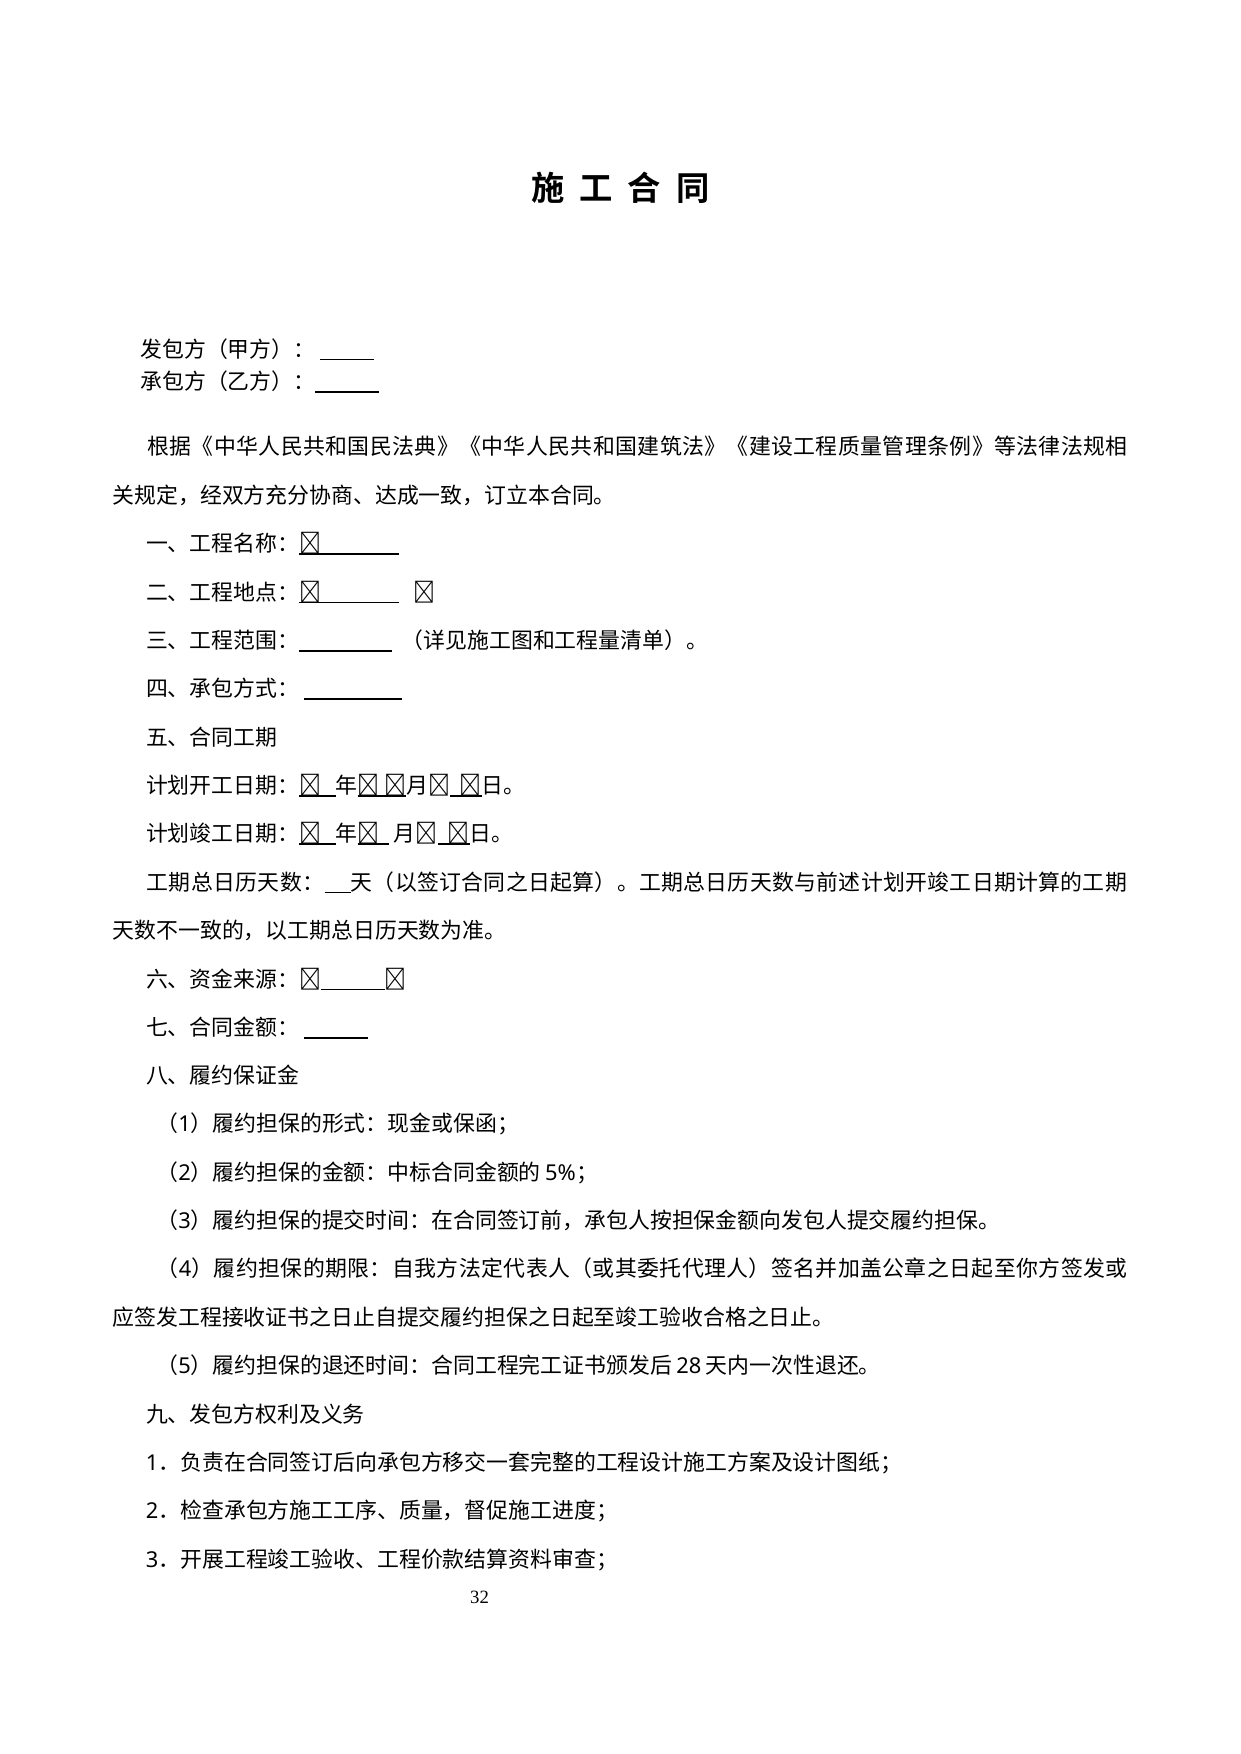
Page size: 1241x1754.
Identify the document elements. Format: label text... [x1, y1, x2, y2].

text 3．开展工程竣工验收、工程价款结算资料审查； [112, 1542, 1128, 1574]
text 发包方（甲方）： [112, 331, 1128, 364]
text 三、工程范围： （详见施工图和工程量清单）。 [112, 622, 1128, 655]
text 六、资金来源：  [112, 961, 1128, 994]
text 施 工 合 同 [112, 153, 1128, 218]
text 四、承包方式： [112, 671, 1128, 703]
text 五、合同工期 [112, 719, 1128, 752]
text 二、工程地点：  [112, 574, 1128, 607]
text 计划开工日期： 年 月 日。 [112, 767, 1128, 800]
text 承包方（乙方）： [112, 364, 1128, 396]
text 工期总日历天数： 天（以签订合同之日起算）。工期总日历天数与前述计划开竣工日期计算的工期天数不一致的，以工期总日历天数为准。 [112, 864, 1128, 945]
text 七、合同金额： [112, 1009, 1128, 1042]
text 一、工程名称： [112, 526, 1128, 558]
text 1．负责在合同签订后向承包方移交一套完整的工程设计施工方案及设计图纸； [112, 1445, 1128, 1477]
text 根据《中华人民共和国民法典》《中华人民共和国建筑法》《建设工程质量管理条例》等法律法规相关规定，经双方充分协商、达成一致，订立本合同。 [112, 429, 1128, 510]
text 2．检查承包方施工工序、质量，督促施工进度； [112, 1493, 1128, 1526]
text 八、履约保证金 [112, 1058, 1128, 1090]
text （5）履约担保的退还时间：合同工程完工证书颁发后28天内一次性退还。 [112, 1348, 1128, 1381]
text （4）履约担保的期限：自我方法定代表人（或其委托代理人）签名并加盖公章之日起至你方签发或应签发工程接收证书之日止自提交履约担保之日起至竣工验收合格之日止。 [112, 1251, 1128, 1332]
text （1）履约担保的形式：现金或保函； [112, 1106, 1128, 1139]
text 计划竣工日期： 年 月 日。 [112, 816, 1128, 848]
text 九、发包方权利及义务 [112, 1397, 1128, 1429]
text （3）履约担保的提交时间：在合同签订前，承包人按担保金额向发包人提交履约担保。 [112, 1203, 1128, 1235]
text （2）履约担保的金额：中标合同金额的5%； [112, 1154, 1128, 1187]
